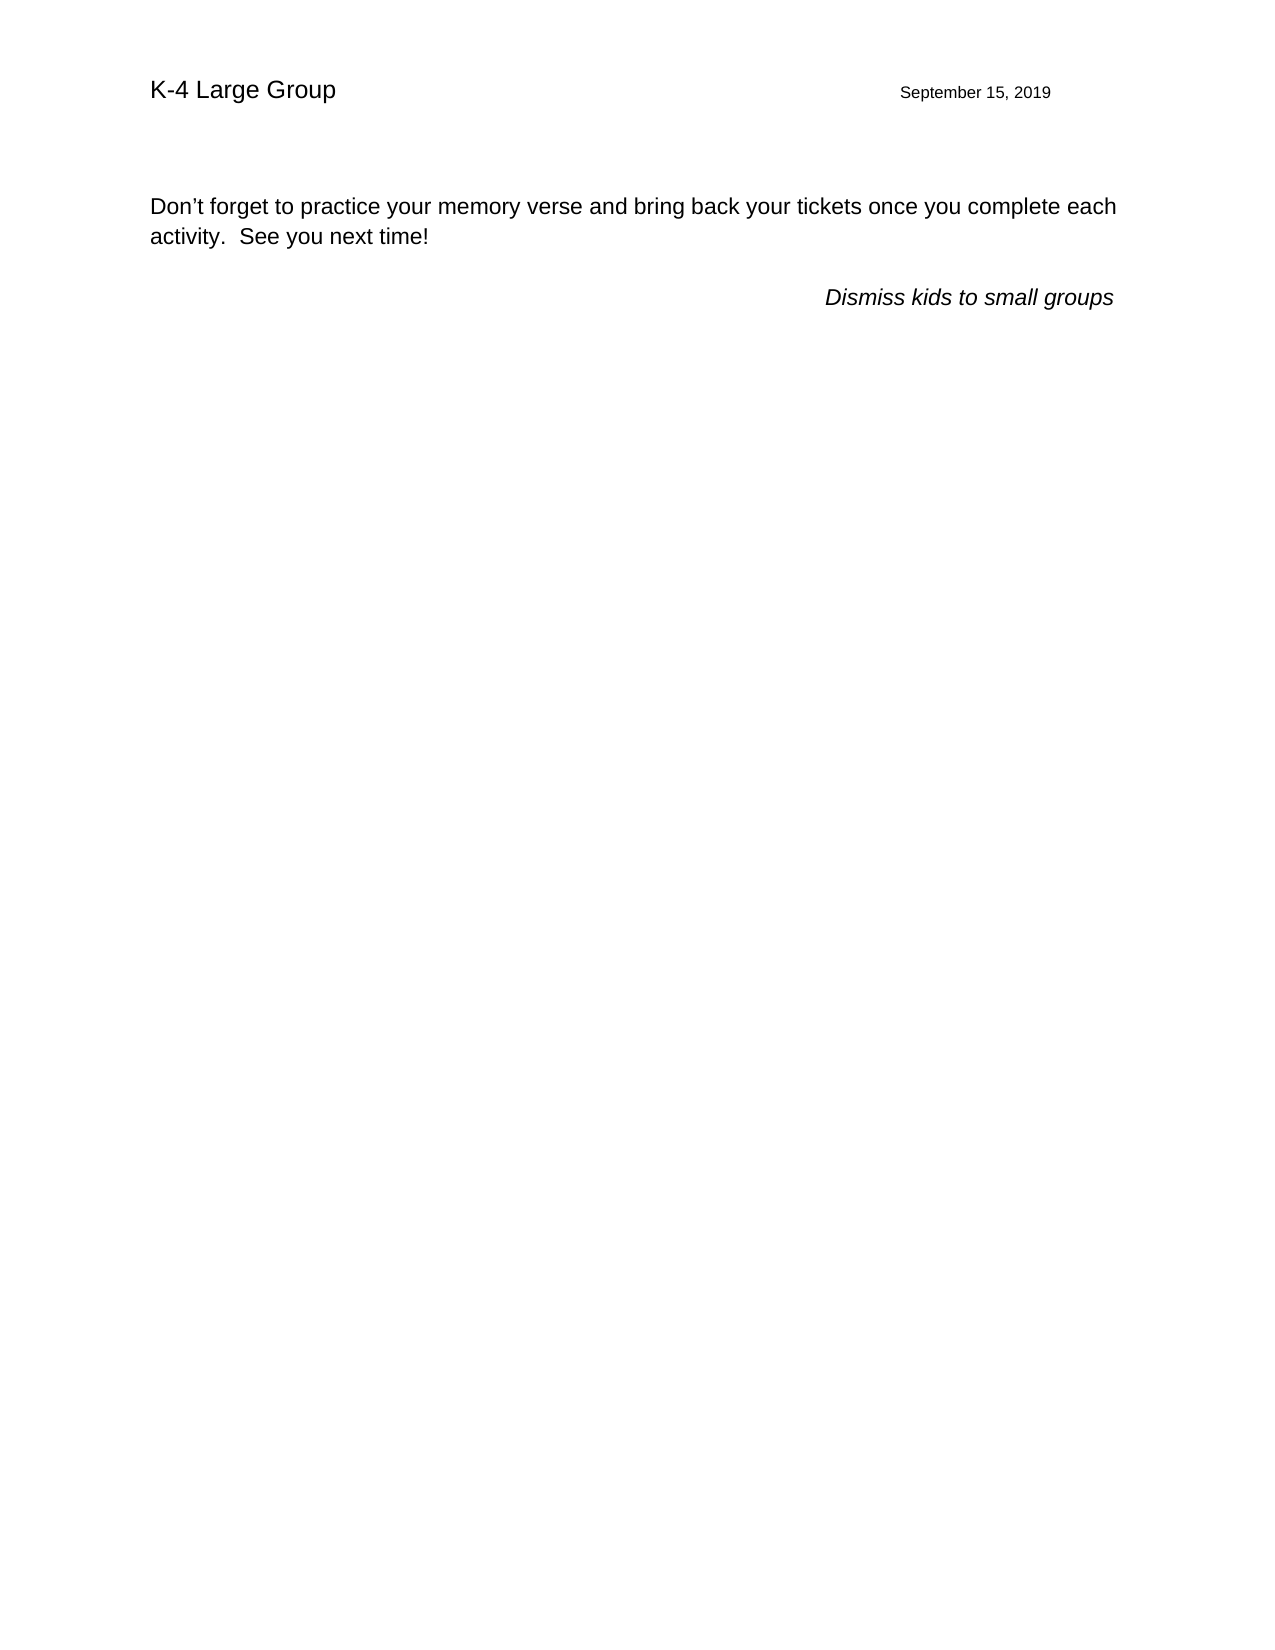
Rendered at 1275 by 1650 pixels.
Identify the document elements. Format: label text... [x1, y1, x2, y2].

text Don’t forget to practice your memory verse and bring back your tickets once you complete each activity. See you next time! [150, 193, 1125, 249]
text Dismiss kids to small groups [750, 283, 1125, 310]
